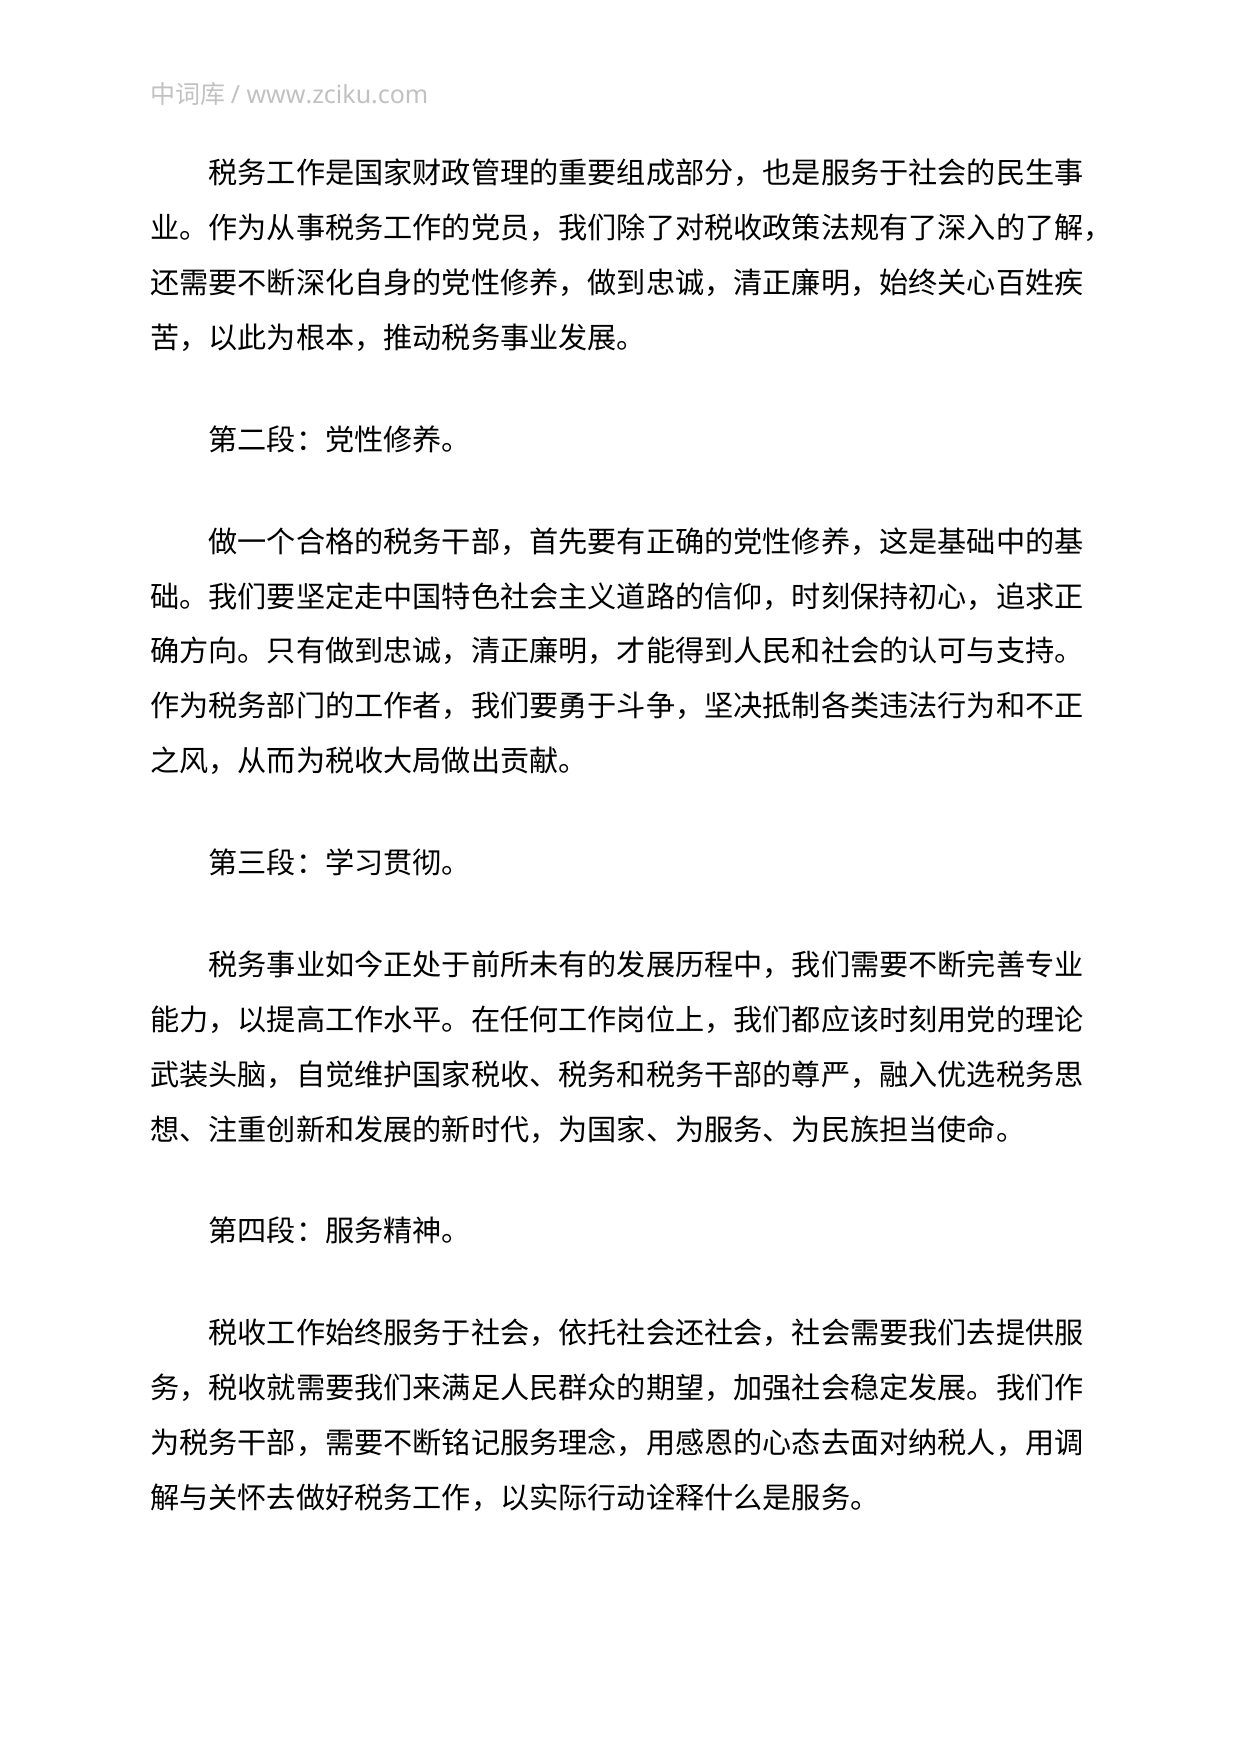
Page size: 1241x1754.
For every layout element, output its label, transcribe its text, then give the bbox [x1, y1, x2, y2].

text 第二段：党性修养。 [150, 416, 1090, 459]
text 第三段：学习贯彻。 [150, 839, 1090, 882]
text 税收工作始终服务于社会，依托社会还社会，社会需要我们去提供服务，税收就需要我们来满足人民群众的期望，加强社会稳定发展。我们作为税务干部，需要不断铭记服务理念，用感恩的心态去面对纳税人，用调解与关怀去做好税务工作，以实际行动诠释什么是服务。 [150, 1309, 1090, 1517]
text 做一个合格的税务干部，首先要有正确的党性修养，这是基础中的基础。我们要坚定走中国特色社会主义道路的信仰，时刻保持初心，追求正确方向。只有做到忠诚，清正廉明，才能得到人民和社会的认可与支持。作为税务部门的工作者，我们要勇于斗争，坚决抵制各类违法行为和不正之风，从而为税收大局做出贡献。 [150, 518, 1090, 780]
text 第四段：服务精神。 [150, 1208, 1090, 1250]
text 税务工作是国家财政管理的重要组成部分，也是服务于社会的民生事业。作为从事税务工作的党员，我们除了对税收政策法规有了深入的了解，还需要不断深化自身的党性修养，做到忠诚，清正廉明，始终关心百姓疾苦，以此为根本，推动税务事业发展。 [150, 150, 1090, 357]
text 税务事业如今正处于前所未有的发展历程中，我们需要不断完善专业能力，以提高工作水平。在任何工作岗位上，我们都应该时刻用党的理论武装头脑，自觉维护国家税收、税务和税务干部的尊严，融入优选税务思想、注重创新和发展的新时代，为国家、为服务、为民族担当使命。 [150, 941, 1090, 1148]
